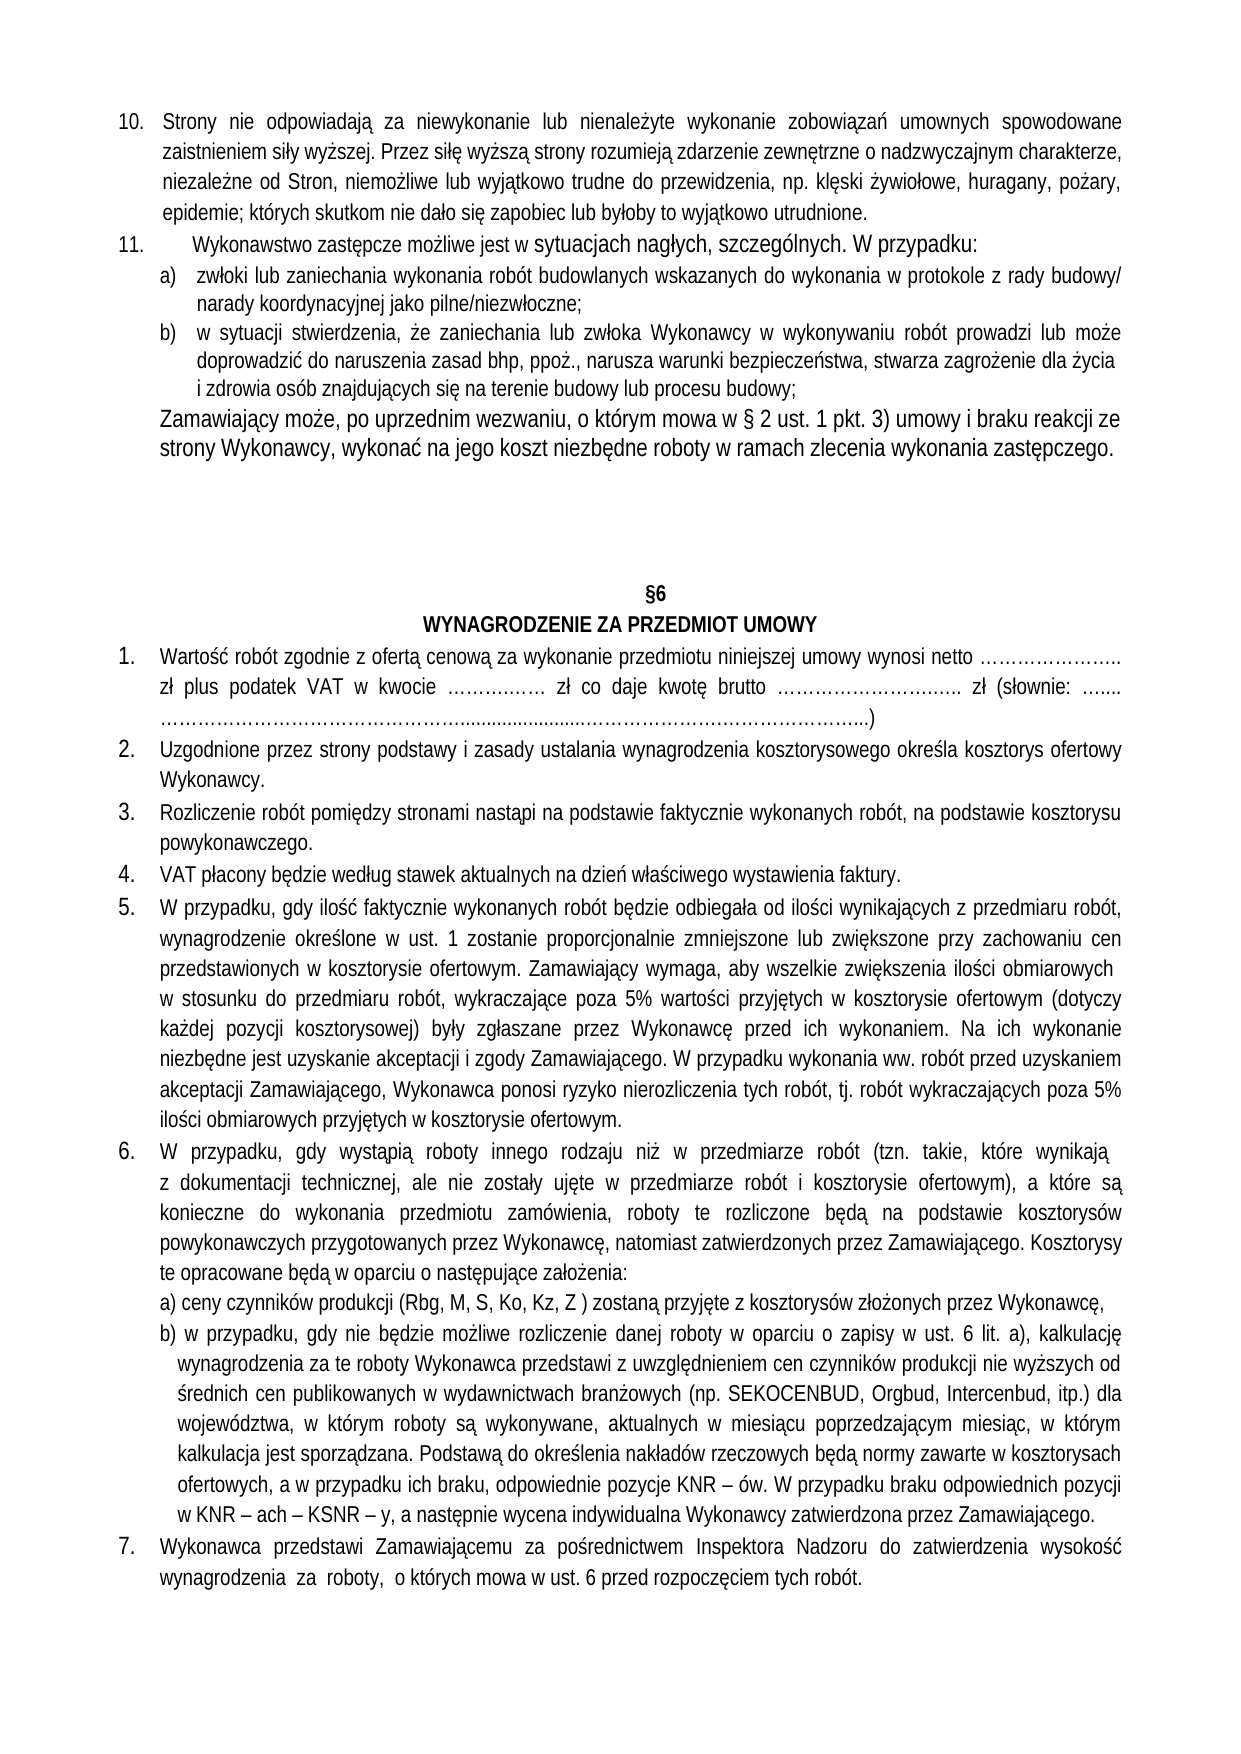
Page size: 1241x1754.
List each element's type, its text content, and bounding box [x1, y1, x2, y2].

list Uzgodnione przez strony podstawy i zasady ustalania wynagrodzenia kosztorysowego określa kosztorys ofertowy Wykonawcy. [118, 734, 1122, 793]
list W przypadku, gdy ilość faktycznie wykonanych robót będzie odbiegała od ilości wynikających z przedmiaru robót, wynagrodzenie określone w ust. 1 zostanie proporcjonalnie zmniejszone lub zwiększone przy zachowaniu cen przedstawionych w kosztorysie ofertowym. Zamawiający wymaga, aby wszelkie zwiększenia ilości obmiarowych w stosunku do przedmiaru robót, wykraczające poza 5% wartości przyjętych w kosztorysie ofertowym (dotyczy każdej pozycji kosztorysowej) były zgłaszane przez Wykonawcę przed ich wykonaniem. Na ich wykonanie niezbędne jest uzyskanie akceptacji i zgody Zamawiającego. W przypadku wykonania ww. robót przed uzyskaniem akceptacji Zamawiającego, Wykonawca ponosi ryzyko nierozliczenia tych robót, tj. robót wykraczających poza 5% ilości obmiarowych przyjętych w kosztorysie ofertowym. [118, 892, 1122, 1132]
list Wartość robót zgodnie z ofertą cenową za wykonanie przedmiotu niniejszej umowy wynosi netto ………………….. zł plus podatek VAT w kwocie ……….…… zł co daje kwotę brutto …………………….….. zł (słownie: …....…………………………………………........................………………….…………………...) [118, 641, 1122, 730]
text Zamawiający może, po uprzednim wezwaniu, o którym mowa w § 2 ust. 1 pkt. 3) umowy i braku reakcji ze strony Wykonawcy, wykonać na jego koszt niezbędne roboty w ramach zlecenia wykonania zastępczego. [159, 404, 1122, 461]
text §6 [189, 580, 1122, 607]
text WYNAGRODZENIE ZA PRZEDMIOT UMOWY [118, 611, 1122, 637]
list Wykonawstwo zastępcze możliwe jest w sytuacjach nagłych, szczególnych. W przypadku: [118, 229, 1122, 257]
list Wykonawca przedstawi Zamawiającemu za pośrednictwem Inspektora Nadzoru do zatwierdzenia wysokość wynagrodzenia za roboty, o których mowa w ust. 6 przed rozpoczęciem tych robót. [118, 1531, 1122, 1590]
list Strony nie odpowiadają za niewykonanie lub nienależyte wykonanie zobowiązań umownych spowodowane zaistnieniem siły wyższej. Przez siłę wyższą strony rozumieją zdarzenie zewnętrzne o nadzwyczajnym charakterze, niezależne od Stron, niemożliwe lub wyjątkowo trudne do przewidzenia, np. klęski żywiołowe, huragany, pożary, epidemie; których skutkom nie dało się zapobiec lub byłoby to wyjątkowo utrudnione. [118, 108, 1122, 225]
list VAT płacony będzie według stawek aktualnych na dzień właściwego wystawienia faktury. [118, 859, 1122, 888]
list w sytuacji stwierdzenia, że zaniechania lub zwłoka Wykonawcy w wykonywaniu robót prowadzi lub może doprowadzić do naruszenia zasad bhp, ppoż., narusza warunki bezpieczeństwa, stwarza zagrożenie dla życia i zdrowia osób znajdujących się na terenie budowy lub procesu budowy; [159, 318, 1122, 402]
list Rozliczenie robót pomiędzy stronami nastąpi na podstawie faktycznie wykonanych robót, na podstawie kosztorysu powykonawczego. [118, 796, 1122, 855]
list zwłoki lub zaniechania wykonania robót budowlanych wskazanych do wykonania w protokole z rady budowy/ narady koordynacyjnej jako pilne/niezwłoczne; [159, 262, 1122, 316]
text b) w przypadku, gdy nie będzie możliwe rozliczenie danej roboty w oparciu o zapisy w ust. 6 lit. a), kalkulację wynagrodzenia za te roboty Wykonawca przedstawi z uwzględnieniem cen czynników produkcji nie wyższych od średnich cen publikowanych w wydawnictwach branżowych (np. SEKOCENBUD, Orgbud, Intercenbud, itp.) dla województwa, w którym roboty są wykonywane, aktualnych w miesiącu poprzedzającym miesiąc, w którym kalkulacja jest sporządzana. Podstawą do określenia nakładów rzeczowych będą normy zawarte w kosztorysach ofertowych, a w przypadku ich braku, odpowiednie pozycje KNR – ów. W przypadku braku odpowiednich pozycji w KNR – ach – KSNR – y, a następnie wycena indywidualna Wykonawcy zatwierdzona przez Zamawiającego. [159, 1319, 1122, 1527]
list W przypadku, gdy wystąpią roboty innego rodzaju niż w przedmiarze robót (tzn. takie, które wynikają z dokumentacji technicznej, ale nie zostały ujęte w przedmiarze robót i kosztorysie ofertowym), a które są konieczne do wykonania przedmiotu zamówienia, roboty te rozliczone będą na podstawie kosztorysów powykonawczych przygotowanych przez Wykonawcę, natomiast zatwierdzonych przez Zamawiającego. Kosztorysy te opracowane będą w oparciu o następujące założenia: [118, 1136, 1122, 1286]
text a) ceny czynników produkcji (Rbg, M, S, Ko, Kz, Z ) zostaną przyjęte z kosztorysów złożonych przez Wykonawcę, [159, 1289, 1122, 1316]
